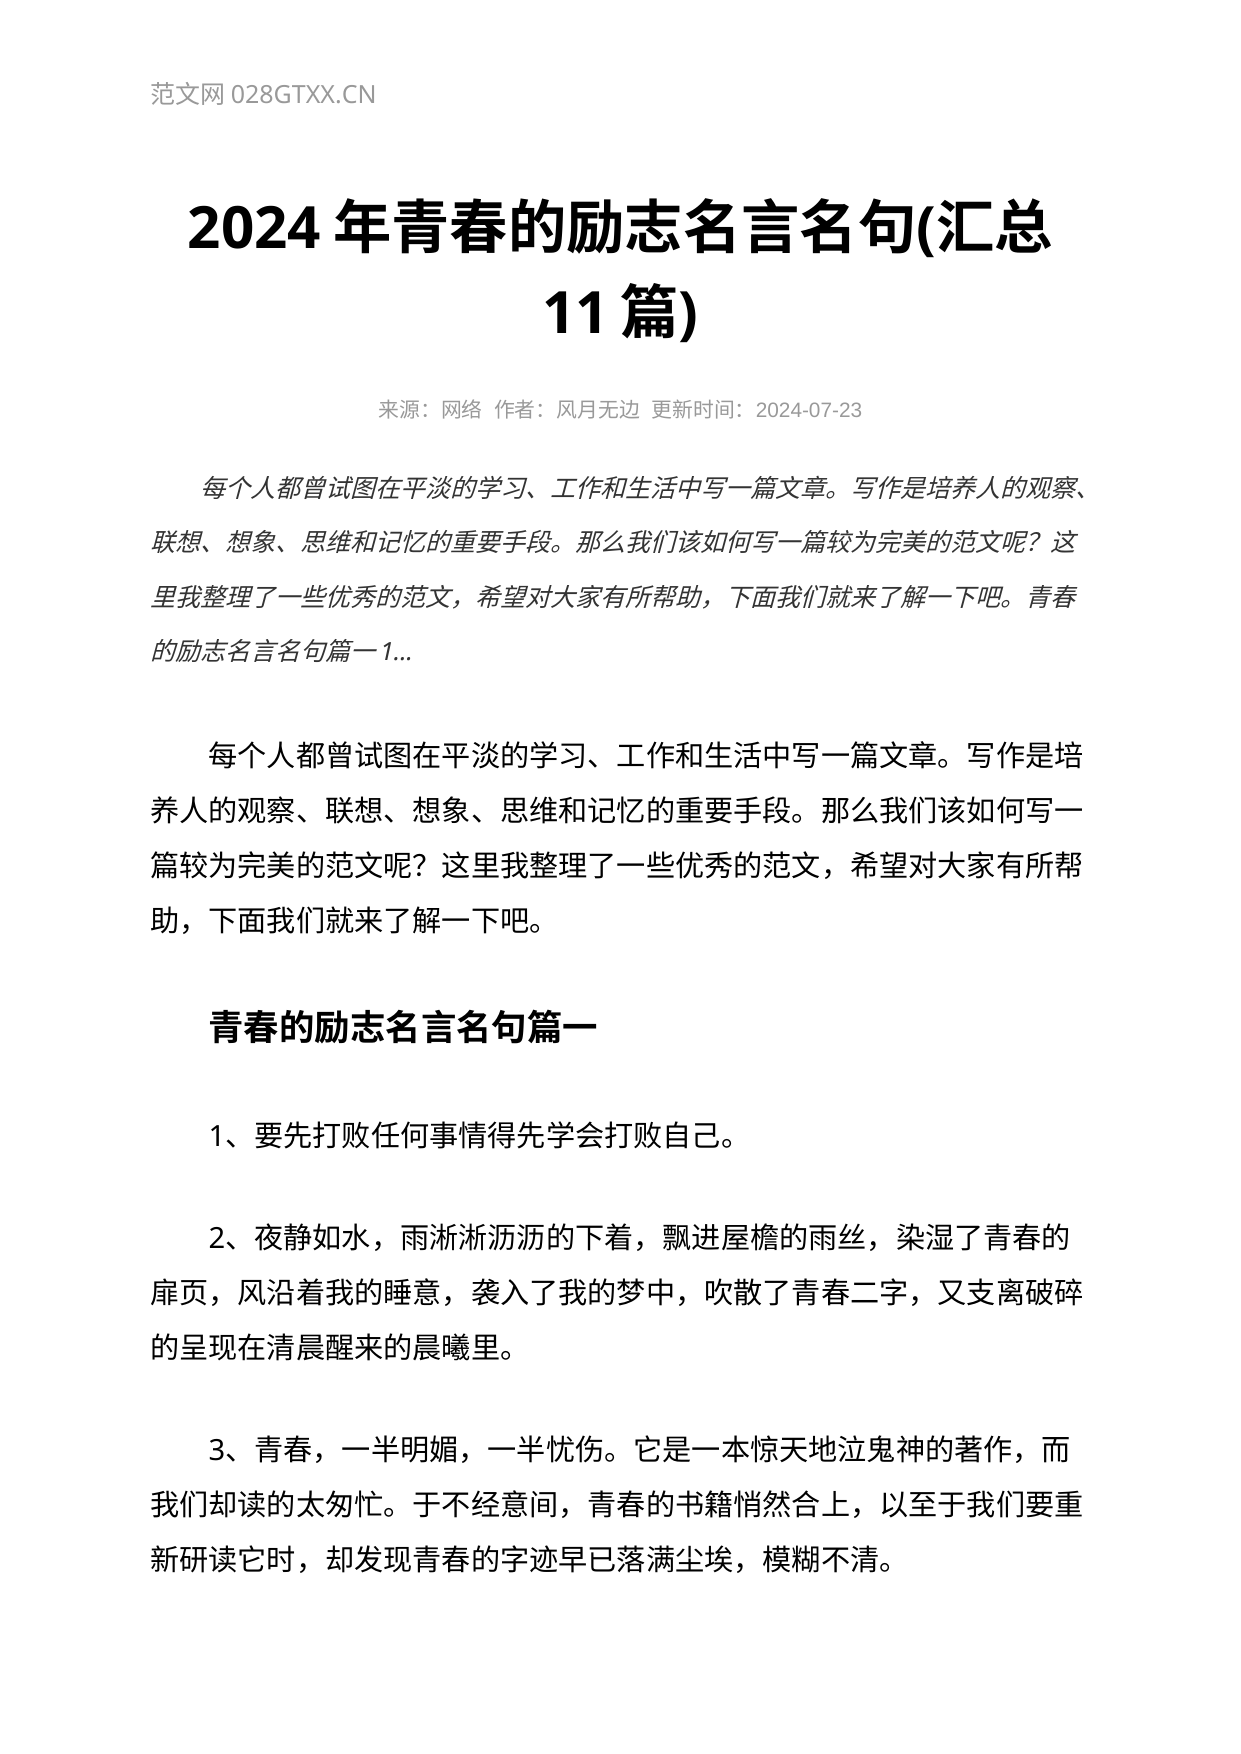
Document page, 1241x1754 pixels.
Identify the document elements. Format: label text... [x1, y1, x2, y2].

text 1、要先打败任何事情得先学会打败自己。 [150, 1113, 1090, 1155]
text 3、青春，一半明媚，一半忧伤。它是一本惊天地泣鬼神的著作，而我们却读的太匆忙。于不经意间，青春的书籍悄然合上，以至于我们要重新研读它时，却发现青春的字迹早已落满尘埃，模糊不清。 [150, 1426, 1090, 1579]
text 每个人都曾试图在平淡的学习、工作和生活中写一篇文章。写作是培养人的观察、联想、想象、思维和记忆的重要手段。那么我们该如何写一篇较为完美的范文呢？这里我整理了一些优秀的范文，希望对大家有所帮助，下面我们就来了解一下吧。青春的励志名言名句篇一1... [150, 468, 1090, 668]
text 2、夜静如水，雨淅淅沥沥的下着，飘进屋檐的雨丝，染湿了青春的扉页，风沿着我的睡意，袭入了我的梦中，吹散了青春二字，又支离破碎的呈现在清晨醒来的晨曦里。 [150, 1215, 1090, 1367]
text 每个人都曾试图在平淡的学习、工作和生活中写一篇文章。写作是培养人的观察、联想、想象、思维和记忆的重要手段。那么我们该如何写一篇较为完美的范文呢？这里我整理了一些优秀的范文，希望对大家有所帮助，下面我们就来了解一下吧。 [150, 733, 1090, 940]
text 青春的励志名言名句篇一 [150, 999, 1090, 1051]
text 来源：网络 作者：风月无边 更新时间：2024-07-23 [150, 398, 1090, 422]
subtitle 2024年青春的励志名言名句(汇总11篇) [150, 181, 1090, 351]
